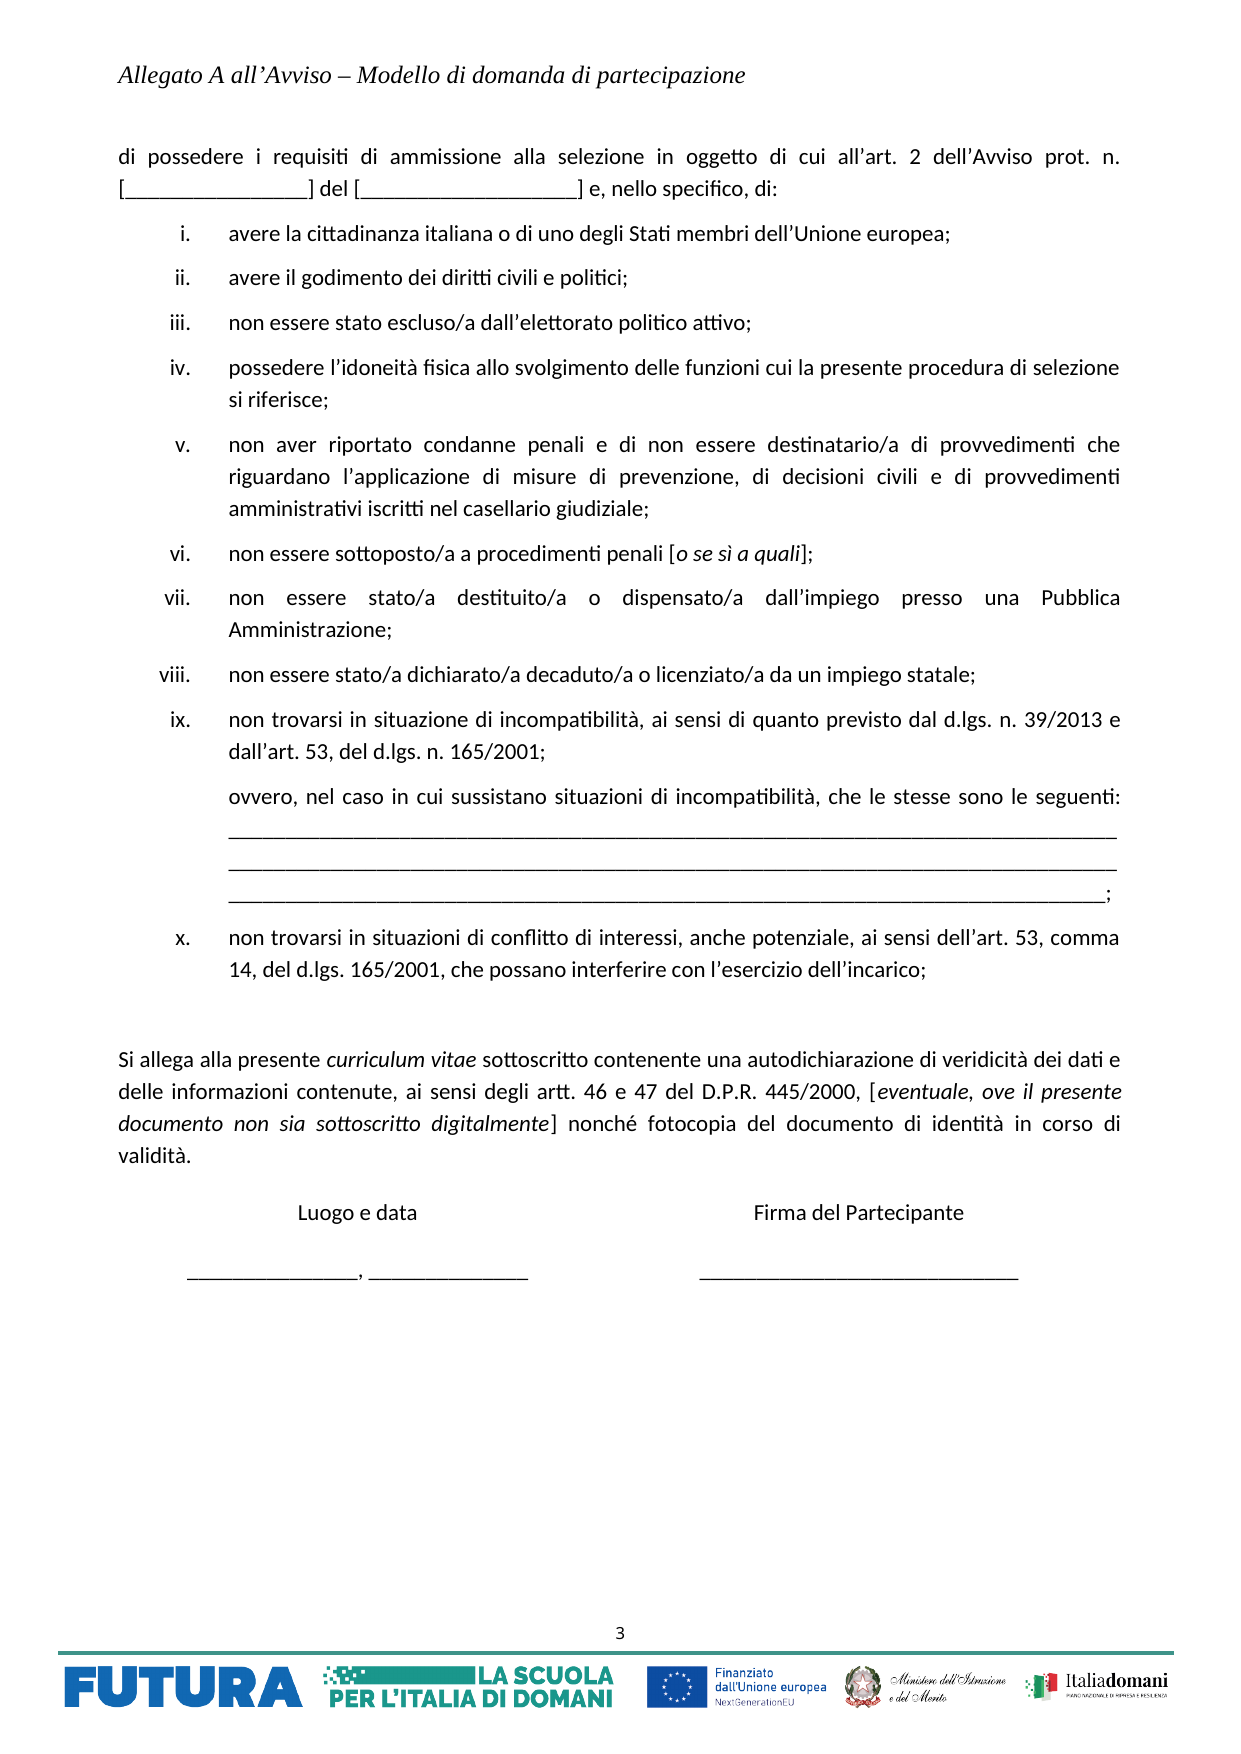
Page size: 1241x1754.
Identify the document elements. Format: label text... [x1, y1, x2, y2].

text Si allega alla presente curriculum vitae sottoscritto contenente una autodichiarazione di veridicità dei dati e delle informazioni contenute, ai sensi degli artt. 46 e 47 del D.P.R. 445/2000, [eventuale, ove il presente documento non sia sottoscritto digitalmente] nonché fotocopia del documento di identità in corso di validità. [118, 1045, 1122, 1169]
table_cell _______________, ______________ [107, 1243, 608, 1299]
list non essere stato/a destituito/a o dispensato/a dall’impiego presso una Pubblica Amministrazione; [191, 583, 1122, 644]
list non essere stato/a dichiarato/a decaduto/a o licenziato/a da un impiego statale; [191, 660, 1122, 688]
table_header Luogo e data [107, 1186, 608, 1242]
list non essere sottoposto/a a procedimenti penali [o se sì a quali]; [191, 539, 1122, 567]
list possedere l’idoneità fisica allo svolgimento delle funzioni cui la presente procedura di selezione si riferisce; [191, 353, 1122, 413]
table_cell ____________________________ [608, 1243, 1110, 1299]
list avere il godimento dei diritti civili e politici; [191, 263, 1122, 291]
table_header Firma del Partecipante [608, 1186, 1110, 1242]
list non aver riportato condanne penali e di non essere destinatario/a di provvedimenti che riguardano l’applicazione di misure di prevenzione, di decisioni civili e di provvedimenti amministrativi iscritti nel casellario giudiziale; [191, 430, 1122, 522]
list non trovarsi in situazioni di conflitto di interessi, anche potenziale, ai sensi dell’art. 53, comma 14, del d.lgs. 165/2001, che possano interferire con l’esercizio dell’incarico; [191, 923, 1122, 983]
text di possedere i requisiti di ammissione alla selezione in oggetto di cui all’art. 2 dell’Avviso prot. n. [________________] del [___________________] e, nello specifico, di: [118, 142, 1122, 202]
list non essere stato escluso/a dall’elettorato politico attivo; [191, 308, 1122, 336]
list avere la cittadinanza italiana o di uno degli Stati membri dell’Unione europea; [191, 219, 1122, 247]
list non trovarsi in situazione di incompatibilità, ai sensi di quanto previsto dal d.lgs. n. 39/2013 e dall’art. 53, del d.lgs. n. 165/2001; [191, 705, 1122, 765]
list ovvero, nel caso in cui sussistano situazioni di incompatibilità, che le stesse sono le seguenti: _________________________________________________________________________________________________________________________________________________________________________________________________________________________________________; [228, 782, 1122, 906]
picture [62, 1663, 1170, 1711]
